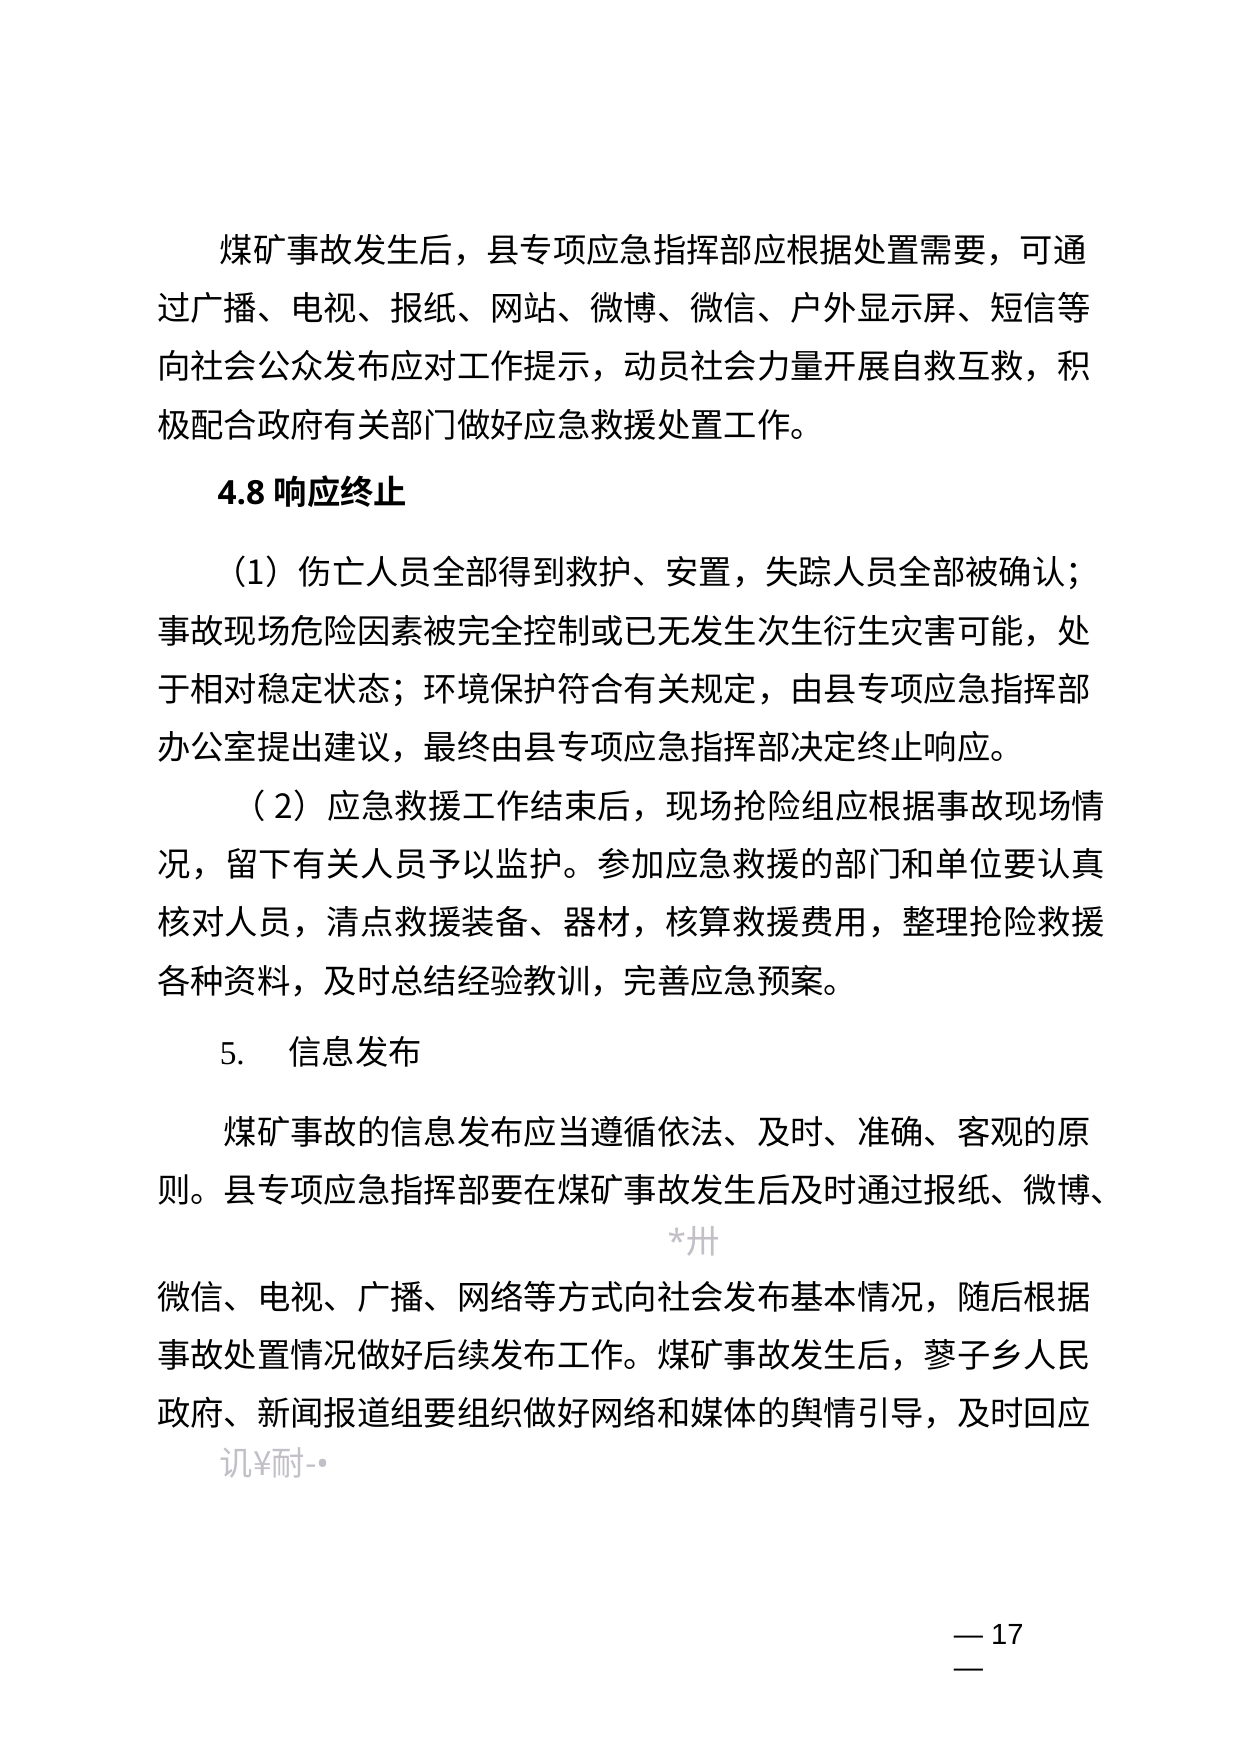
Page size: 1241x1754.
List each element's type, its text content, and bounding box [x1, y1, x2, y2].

text 4.8 响应终止 [157, 465, 1107, 514]
text 讥¥耐-• [157, 1437, 1107, 1485]
text 政府、新闻报道组要组织做好网络和媒体的舆情引导，及时回应 [157, 1379, 1107, 1437]
text *卅 [667, 1214, 1107, 1263]
text （1）伤亡人员全部得到救护、安置，失踪人员全部被确认； [157, 538, 1107, 596]
text 微信、电视、广播、网络等方式向社会发布基本情况，随后根据 事故处置情况做好后续发布工作。煤矿事故发生后，蓼子乡人民 [157, 1263, 1107, 1379]
text 煤矿事故发生后，县专项应急指挥部应根据处置需要，可通 过广播、电视、报纸、网站、微博、微信、户外显示屏、短信等 向社会公众发布应对工作提示，动员社会力量开展自救互救，积 极配合政府有关部门做好应急救援处置工作。 [157, 215, 1107, 449]
text 事故现场危险因素被完全控制或已无发生次生衍生灾害可能，处 于相对稳定状态；环境保护符合有关规定，由县专项应急指挥部 办公室提出建议，最终由县专项应急指挥部决定终止响应。 [157, 596, 1107, 771]
text 煤矿事故的信息发布应当遵循依法、及时、准确、客观的原 则。县专项应急指挥部要在煤矿事故发生后及时通过报纸、微博、 [157, 1098, 1107, 1214]
text （ 2）应急救援工作结束后，现场抢险组应根据事故现场情 况，留下有关人员予以监护。参加应急救援的部门和单位要认真 核对人员，清点救援装备、器材，核算救援费用，整理抢险救援 各种资料，及时总结经验教训，完善应急预案。 [157, 771, 1107, 1005]
list 信息发布 [157, 1026, 1107, 1074]
